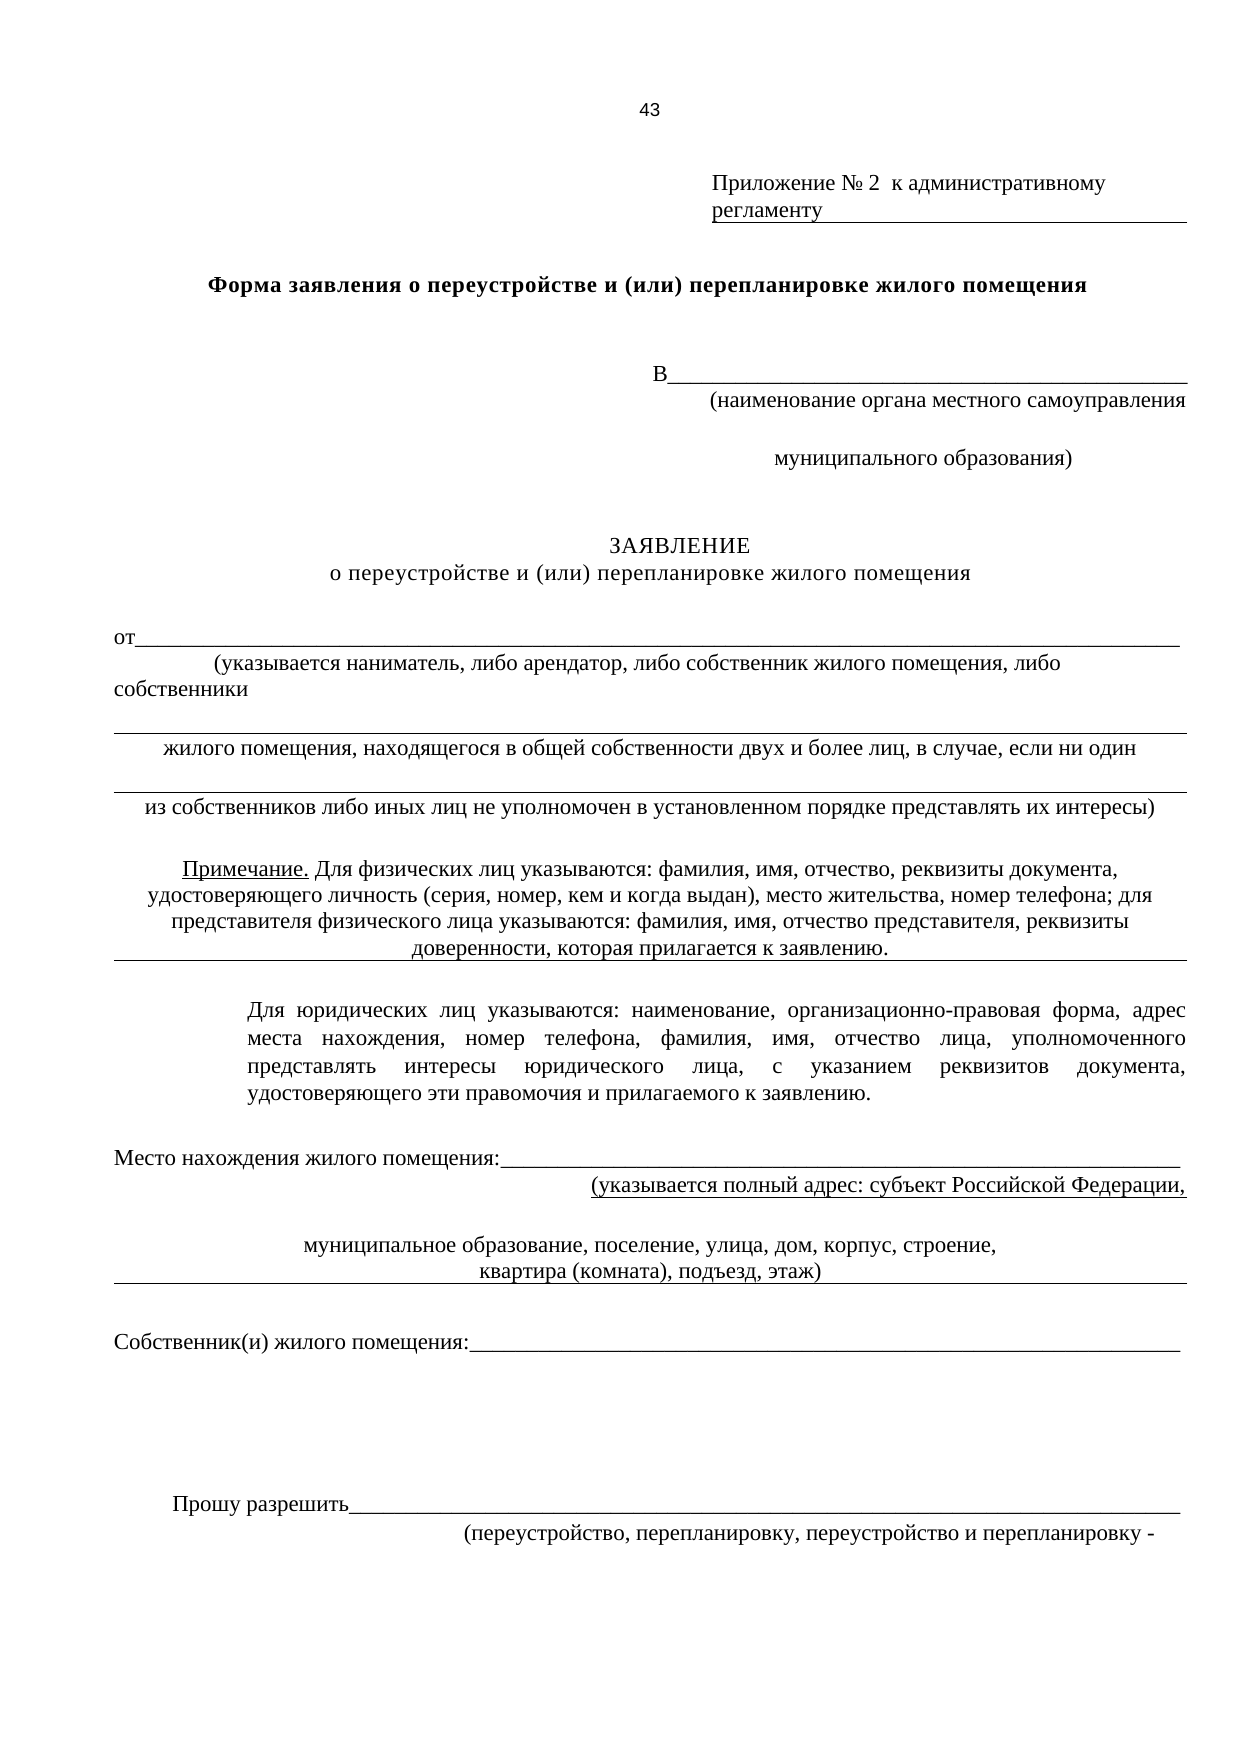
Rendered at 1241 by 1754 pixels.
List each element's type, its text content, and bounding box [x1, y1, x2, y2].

text (наименование органа местного самоуправления [709, 386, 1187, 412]
text из собственников либо иных лиц не уполномочен в установленном порядке представлять их интересы) [114, 793, 1187, 819]
text Место нахождения жилого помещения: [114, 1144, 1187, 1171]
text Примечание. Для физических лиц указываются: фамилия, имя, отчество, реквизиты документа, удостоверяющего личность (серия, номер, кем и когда выдан), место жительства, номер телефона; для представителя физического лица указываются: фамилия, имя, отчество представителя, реквизиты доверенности, которая прилагается к заявлению. [114, 853, 1187, 960]
text ЗАЯВЛЕНИЕ о переустройстве и (или) перепланировке жилого помещения [114, 533, 1187, 585]
text Приложение № 2 к административному регламенту [712, 169, 1187, 222]
text (указывается наниматель, либо арендатор, либо собственник жилого помещения, либо собственники [114, 649, 1187, 702]
text (переустройство, перепланировку, переустройство и перепланировку - [464, 1519, 1187, 1545]
text Собственник(и) жилого помещения: [114, 1328, 1187, 1354]
text от [114, 623, 1187, 649]
text В [114, 360, 1187, 386]
text муниципального образования) [774, 444, 1187, 470]
text жилого помещения, находящегося в общей собственности двух и более лиц, в случае, если ни один [114, 734, 1187, 761]
text Форма заявления о переустройстве и (или) перепланировке жилого помещения [0, 271, 1187, 297]
text (указывается полный адрес: субъект Российской Федерации, [591, 1171, 1187, 1197]
text Для юридических лиц указываются: наименование, организационно-правовая форма, адрес места нахождения, номер телефона, фамилия, имя, отчество лица, уполномоченного представлять интересы юридического лица, с указанием реквизитов документа, удостоверяющего эти правомочия и прилагаемого к заявлению. [247, 996, 1187, 1106]
text Прошу разрешить [114, 1490, 1187, 1516]
text муниципальное образование, поселение, улица, дом, корпус, строение, квартира (комната), подъезд, этаж) [114, 1231, 1187, 1283]
